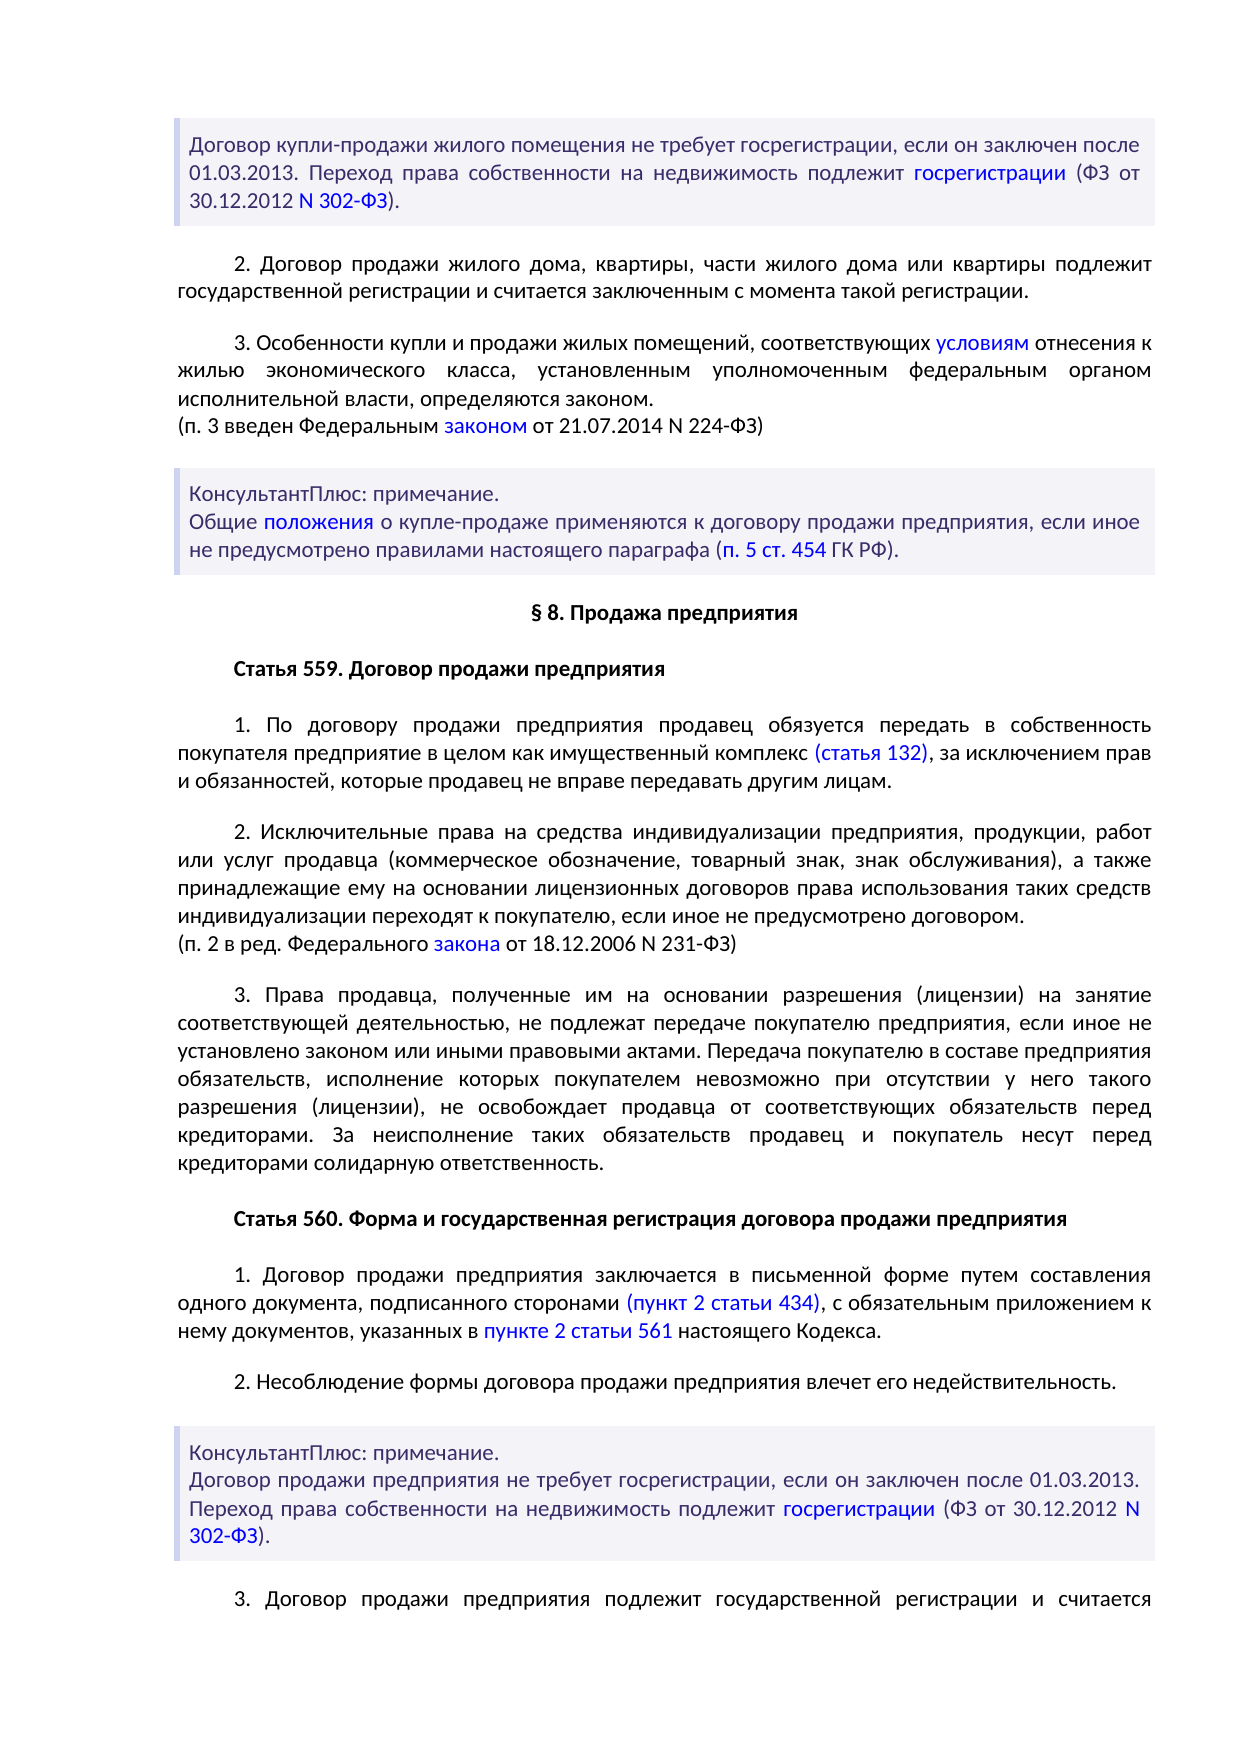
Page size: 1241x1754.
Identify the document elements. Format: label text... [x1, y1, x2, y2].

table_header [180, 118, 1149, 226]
text 1. Договор продажи предприятия заключается в письменной форме путем составления одного документа, подписанного сторонами (пункт 2 статьи 434), с обязательным приложением к нему документов, указанных в пункте 2 статьи 561 настоящего Кодекса. [177, 1261, 1152, 1344]
text 2. Договор продажи жилого дома, квартиры, части жилого дома или квартиры подлежит государственной регистрации и считается заключенным с момента такой регистрации. [177, 249, 1152, 305]
text 3. Права продавца, полученные им на основании разрешения (лицензии) на занятие соответствующей деятельностью, не подлежат передаче покупателю предприятия, если иное не установлено законом или иными правовыми актами. Передача покупателю в составе предприятия обязательств, исполнение которых покупателем невозможно при отсутствии у него такого разрешения (лицензии), не освобождает продавца от соответствующих обязательств перед кредиторами. За неисполнение таких обязательств продавец и покупатель несут перед кредиторами солидарную ответственность. [177, 980, 1152, 1176]
text 3. Особенности купли и продажи жилых помещений, соответствующих условиям отнесения к жилью экономического класса, установленным уполномоченным федеральным органом исполнительной власти, определяются законом. [177, 328, 1152, 412]
text 2. Несоблюдение формы договора продажи предприятия влечет его недействительность. [177, 1367, 1152, 1396]
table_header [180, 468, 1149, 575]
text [177, 1584, 1152, 1612]
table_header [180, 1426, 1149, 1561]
title Статья 560. Форма и государственная регистрация договора продажи предприятия [177, 1204, 1152, 1232]
title § 8. Продажа предприятия [177, 598, 1152, 626]
text 2. Исключительные права на средства индивидуализации предприятия, продукции, работ или услуг продавца (коммерческое обозначение, товарный знак, знак обслуживания), а также принадлежащие ему на основании лицензионных договоров права использования таких средств индивидуализации переходят к покупателю, если иное не предусмотрено договором. [177, 817, 1152, 929]
title Статья 559. Договор продажи предприятия [177, 654, 1152, 682]
text (п. 2 в ред. Федерального закона от 18.12.2006 N 231-ФЗ) [177, 929, 1152, 957]
text 1. По договору продажи предприятия продавец обязуется передать в собственность покупателя предприятие в целом как имущественный комплекс (статья 132), за исключением прав и обязанностей, которые продавец не вправе передавать другим лицам. [177, 710, 1152, 794]
text (п. 3 введен Федеральным законом от 21.07.2014 N 224-ФЗ) [177, 412, 1152, 440]
